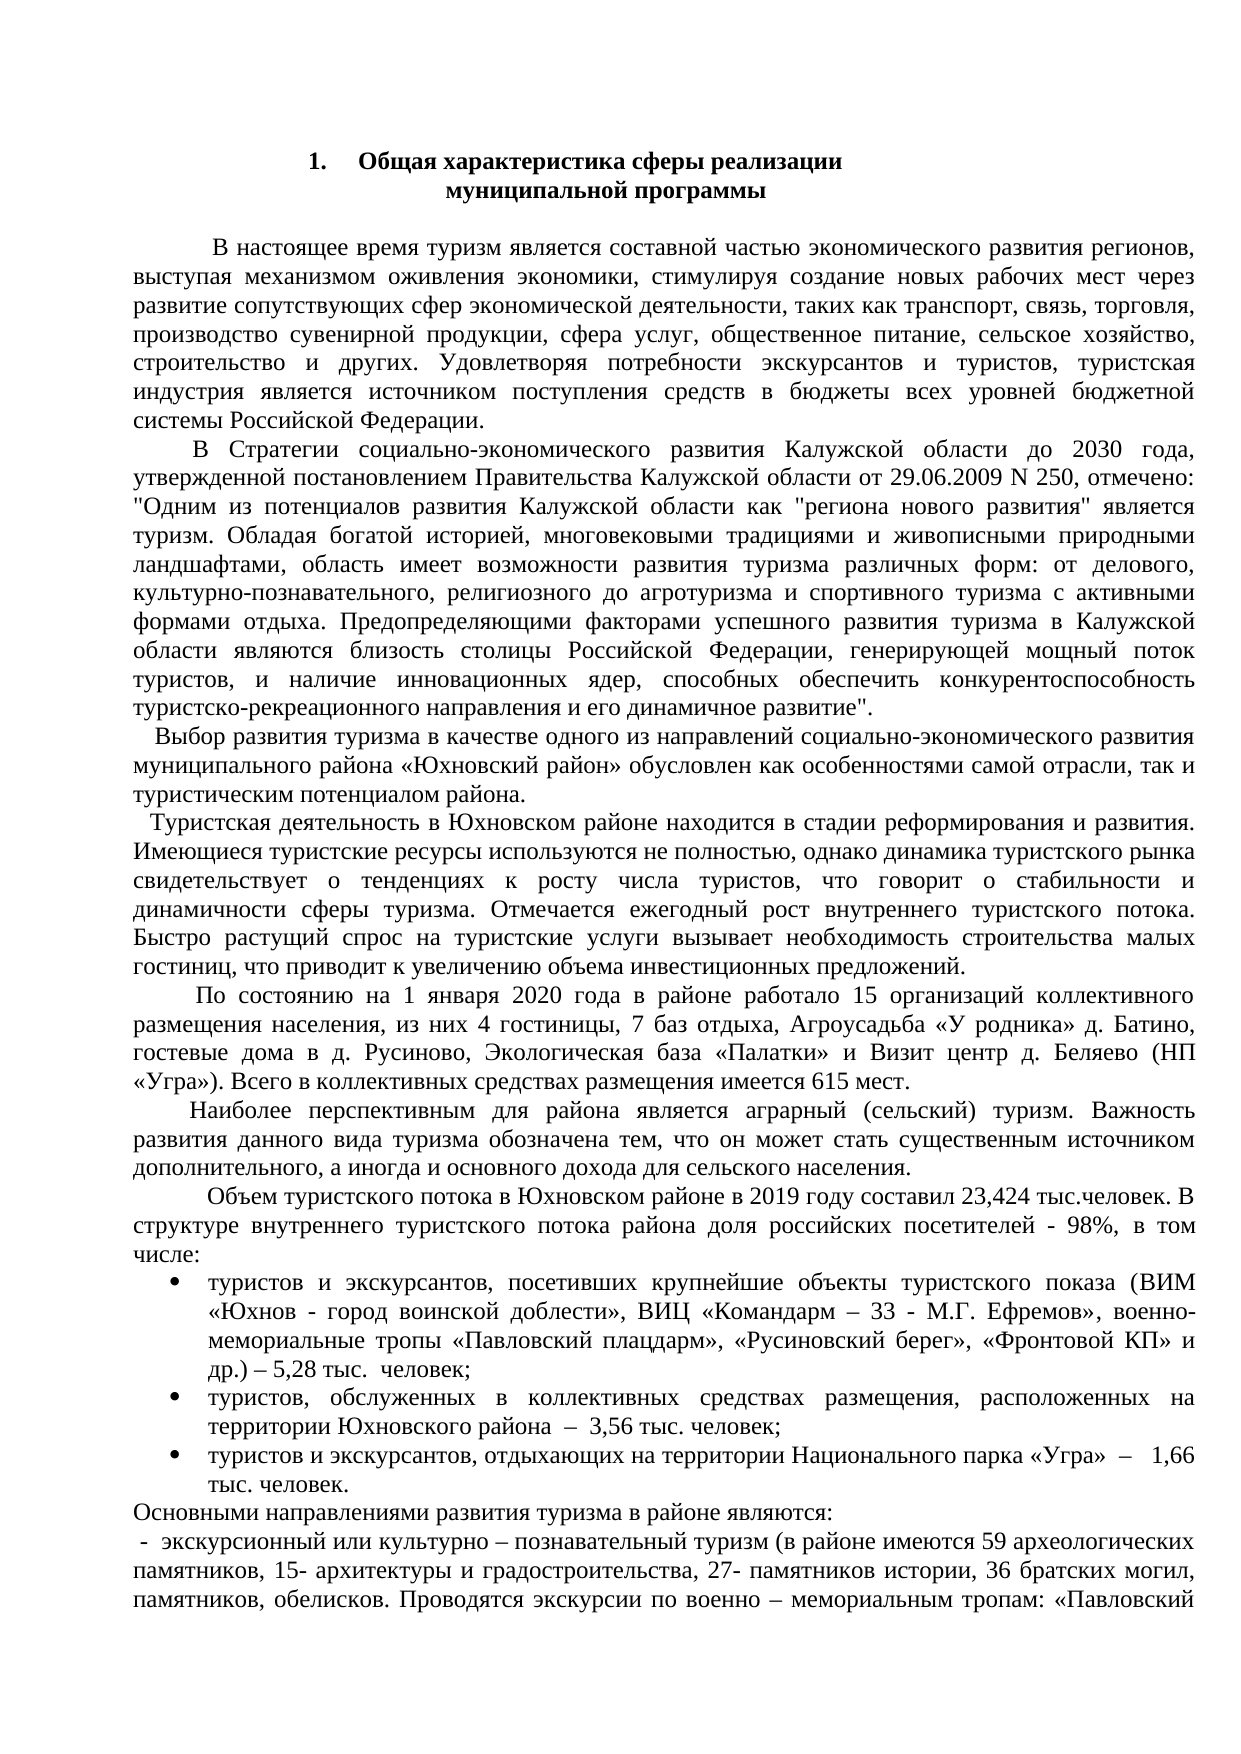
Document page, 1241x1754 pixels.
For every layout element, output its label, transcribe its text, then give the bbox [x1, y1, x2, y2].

text В Стратегии социально-экономического развития Калужской области до 2030 года, утвержденной постановлением Правительства Калужской области от 29.06.2009 N 250, отмечено: "Одним из потенциалов развития Калужской области как "региона нового развития" является туризм. Обладая богатой историей, многовековыми традициями и живописными природными ландшафтами, область имеет возможности развития туризма различных форм: от делового, культурно-познавательного, религиозного до агротуризма и спортивного туризма с активными формами отдыха. Предопределяющими факторами успешного развития туризма в Калужской области являются близость столицы Российской Федерации, генерирующей мощный поток туристов, и наличие инновационных ядер, способных обеспечить конкурентоспособность туристско-рекреационного направления и его динамичное развитие". [133, 434, 1196, 721]
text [133, 1526, 1196, 1612]
text Туристская деятельность в Юхновском районе находится в стадии реформирования и развития. Имеющиеся туристские ресурсы используются не полностью, однако динамика туристского рынка свидетельствует о тенденциях к росту числа туристов, что говорит о стабильности и динамичности сферы туризма. Отмечается ежегодный рост внутреннего туристского потока. Быстро растущий спрос на туристские услуги вызывает необходимость строительства малых гостиниц, что приводит к увеличению объема инвестиционных предложений. [133, 807, 1196, 980]
list туристов и экскурсантов, отдыхающих на территории Национального парка «Угра» – 1,66 тыс. человек. [170, 1440, 1196, 1497]
text Наиболее перспективным для района является аграрный (сельский) туризм. Важность развития данного вида туризма обозначена тем, что он может стать существенным источником дополнительного, а иногда и основного дохода для сельского населения. [133, 1095, 1196, 1181]
list Общая характеристика сферы реализации [308, 146, 1196, 175]
list муниципальной программы [245, 175, 1196, 204]
list туристов и экскурсантов, посетивших крупнейшие объекты туристского показа (ВИМ «Юхнов - город воинской доблести», ВИЦ «Командарм – 33 - М.Г. Ефремов», военно-мемориальные тропы «Павловский плацдарм», «Русиновский берег», «Фронтовой КП» и др.) – 5,28 тыс. человек; [170, 1267, 1196, 1382]
text Основными направлениями развития туризма в районе являются: [133, 1497, 1196, 1526]
text По состоянию на 1 января 2020 года в районе работало 15 организаций коллективного размещения населения, из них 4 гостиницы, 7 баз отдыха, Агроусадьба «У родника» д. Батино, гостевые дома в д. Русиново, Экологическая база «Палатки» и Визит центр д. Беляево (НП «Угра»). Всего в коллективных средствах размещения имеется 615 мест. [133, 980, 1196, 1095]
list туристов, обслуженных в коллективных средствах размещения, расположенных на территории Юхновского района – 3,56 тыс. человек; [170, 1382, 1196, 1440]
text Объем туристского потока в Юхновском районе в 2019 году составил 23,424 тыс.человек. В структуре внутреннего туристского потока района доля российских посетителей - 98%, в том числе: [133, 1181, 1196, 1267]
text Выбор развития туризма в качестве одного из направлений социально-экономического развития муниципального района «Юхновский район» обусловлен как особенностями самой отрасли, так и туристическим потенциалом района. [133, 721, 1196, 807]
text В настоящее время туризм является составной частью экономического развития регионов, выступая механизмом оживления экономики, стимулируя создание новых рабочих мест через развитие сопутствующих сфер экономической деятельности, таких как транспорт, связь, торговля, производство сувенирной продукции, сфера услуг, общественное питание, сельское хозяйство, строительство и других. Удовлетворяя потребности экскурсантов и туристов, туристская индустрия является источником поступления средств в бюджеты всех уровней бюджетной системы Российской Федерации. [133, 232, 1196, 434]
